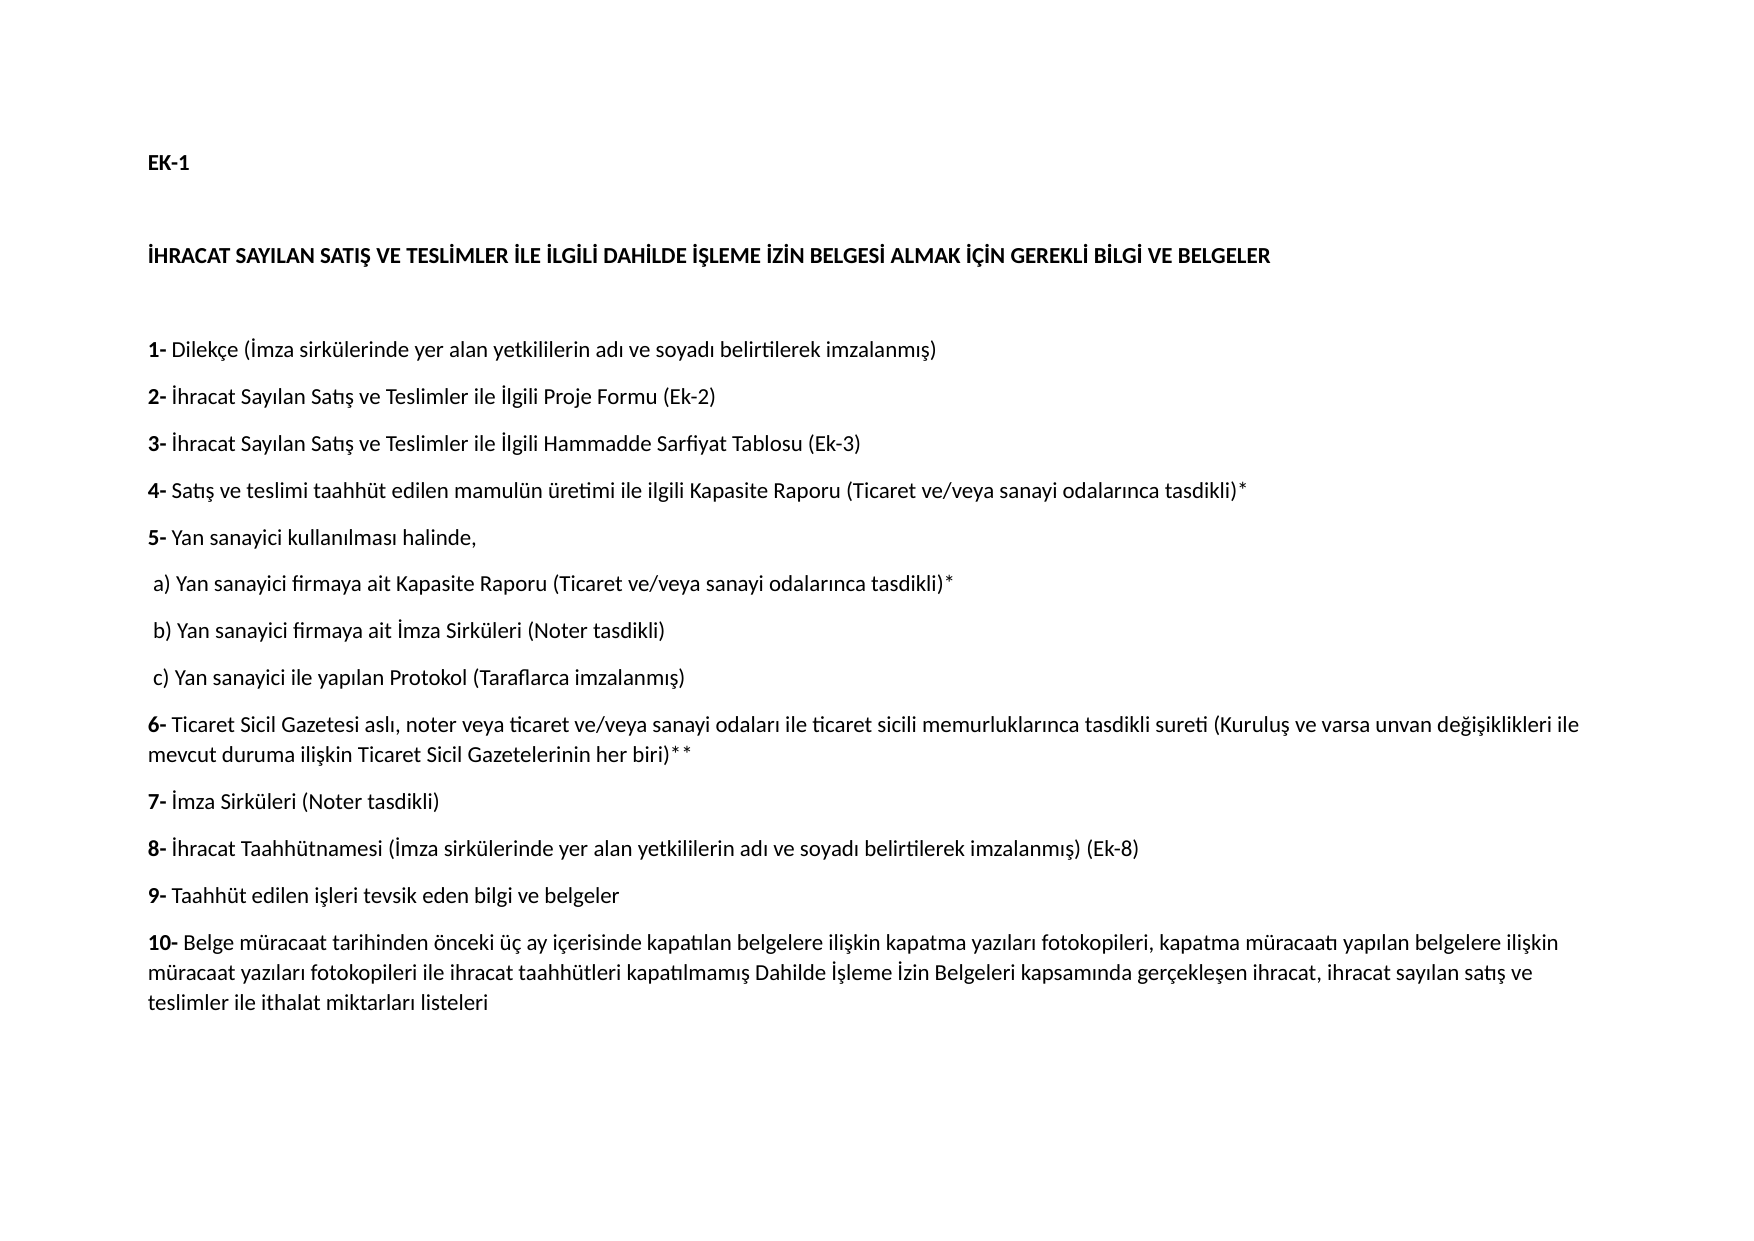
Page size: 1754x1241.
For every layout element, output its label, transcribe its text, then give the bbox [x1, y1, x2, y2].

text c) Yan sanayici ile yapılan Protokol (Taraflarca imzalanmış) [148, 663, 1606, 691]
text 9- Taahhüt edilen işleri tevsik eden bilgi ve belgeler [148, 881, 1606, 909]
text 8- İhracat Taahhütnamesi (İmza sirkülerinde yer alan yetkililerin adı ve soyadı belirtilerek imzalanmış) (Ek-8) [148, 834, 1606, 862]
text 3- İhracat Sayılan Satış ve Teslimler ile İlgili Hammadde Sarfiyat Tablosu (Ek-3) [148, 429, 1606, 457]
text 7- İmza Sirküleri (Noter tasdikli) [148, 787, 1606, 815]
text 4- Satış ve teslimi taahhüt edilen mamulün üretimi ile ilgili Kapasite Raporu (Ticaret ve/veya sanayi odalarınca tasdikli)* [148, 476, 1606, 504]
text 5- Yan sanayici kullanılması halinde, [148, 523, 1606, 551]
text İHRACAT SAYILAN SATIŞ VE TESLİMLER İLE İLGİLİ DAHİLDE İŞLEME İZİN BELGESİ ALMAK İÇİN GEREKLİ BİLGİ VE BELGELER [148, 241, 1606, 269]
text 10- Belge müracaat tarihinden önceki üç ay içerisinde kapatılan belgelere ilişkin kapatma yazıları fotokopileri, kapatma müracaatı yapılan belgelere ilişkin müracaat yazıları fotokopileri ile ihracat taahhütleri kapatılmamış Dahilde İşleme İzin Belgeleri kapsamında gerçekleşen ihracat, ihracat sayılan satış ve teslimler ile ithalat miktarları listeleri [148, 928, 1606, 1016]
text a) Yan sanayici firmaya ait Kapasite Raporu (Ticaret ve/veya sanayi odalarınca tasdikli)* [148, 569, 1606, 597]
text EK-1 [148, 148, 1606, 176]
text 1- Dilekçe (İmza sirkülerinde yer alan yetkililerin adı ve soyadı belirtilerek imzalanmış) [148, 335, 1606, 363]
text 6- Ticaret Sicil Gazetesi aslı, noter veya ticaret ve/veya sanayi odaları ile ticaret sicili memurluklarınca tasdikli sureti (Kuruluş ve varsa unvan değişiklikleri ile mevcut duruma ilişkin Ticaret Sicil Gazetelerinin her biri)** [148, 710, 1606, 768]
text 2- İhracat Sayılan Satış ve Teslimler ile İlgili Proje Formu (Ek-2) [148, 382, 1606, 410]
text b) Yan sanayici firmaya ait İmza Sirküleri (Noter tasdikli) [148, 616, 1606, 644]
